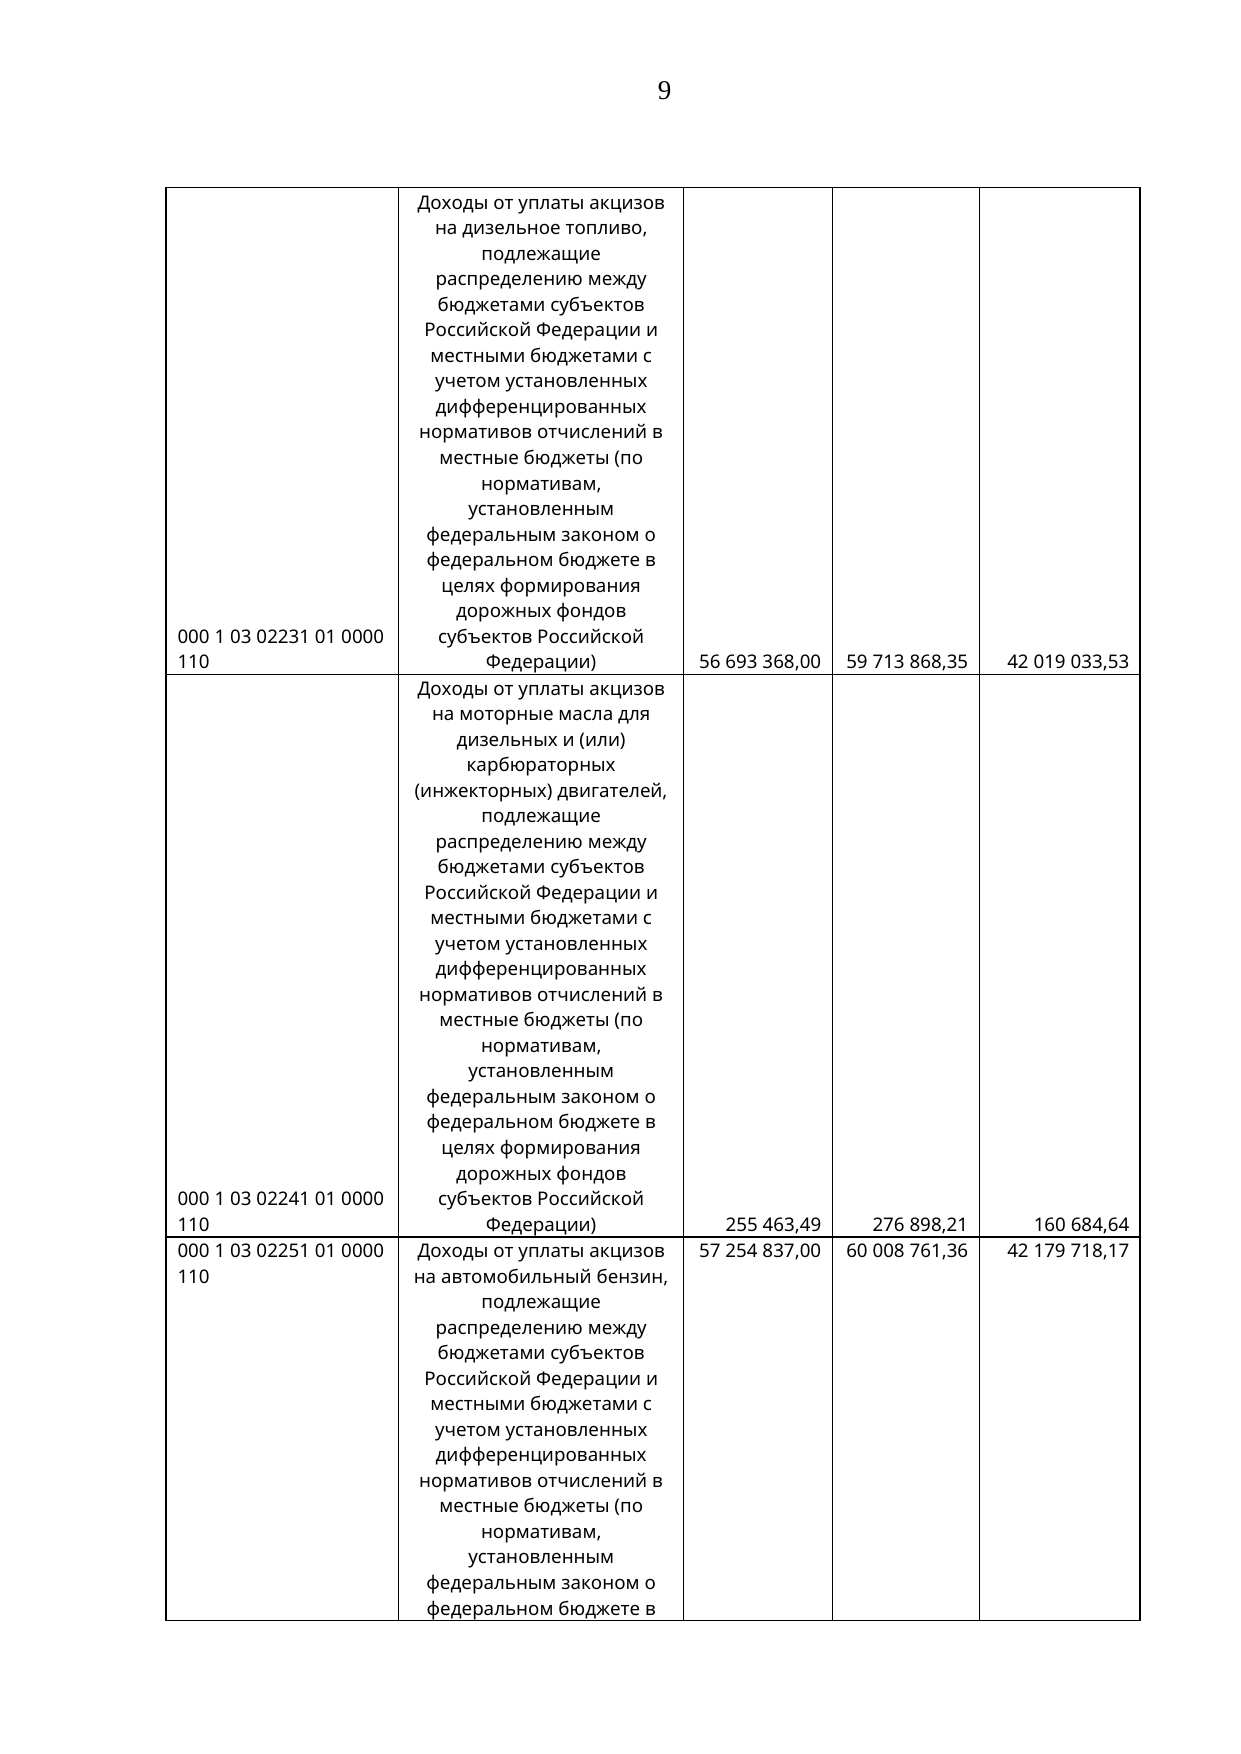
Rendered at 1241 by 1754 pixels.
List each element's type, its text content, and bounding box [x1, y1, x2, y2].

table_cell 276 898,21 [833, 675, 979, 1236]
table_cell 160 684,64 [980, 675, 1139, 1236]
table_cell 60 008 761,36 [833, 1238, 979, 1620]
table_cell 000 1 03 02231 01 0000 110 [167, 188, 398, 674]
table_cell 42 179 718,17 [980, 1238, 1139, 1620]
table_cell Доходы от уплаты акцизов на моторные масла для дизельных и (или) карбюраторных (инжекторных) двигателей, подлежащие распределению между бюджетами субъектов Российской Федерации и местными бюджетами с учетом установленных дифференцированных нормативов отчислений в местные бюджеты (по нормативам, установленным федеральным законом о федеральном бюджете в целях формирования дорожных фондов субъектов Российской Федерации) [399, 675, 683, 1236]
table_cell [399, 1238, 683, 1620]
table_cell 59 713 868,35 [833, 188, 979, 674]
table_cell 000 1 03 02241 01 0000 110 [167, 675, 398, 1236]
table_cell 42 019 033,53 [980, 188, 1139, 674]
table_cell 255 463,49 [684, 675, 832, 1236]
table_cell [167, 1238, 398, 1620]
table_cell 57 254 837,00 [684, 1238, 832, 1620]
table_cell 56 693 368,00 [684, 188, 832, 674]
table_cell Доходы от уплаты акцизов на дизельное топливо, подлежащие распределению между бюджетами субъектов Российской Федерации и местными бюджетами с учетом установленных дифференцированных нормативов отчислений в местные бюджеты (по нормативам, установленным федеральным законом о федеральном бюджете в целях формирования дорожных фондов субъектов Российской Федерации) [399, 188, 683, 674]
